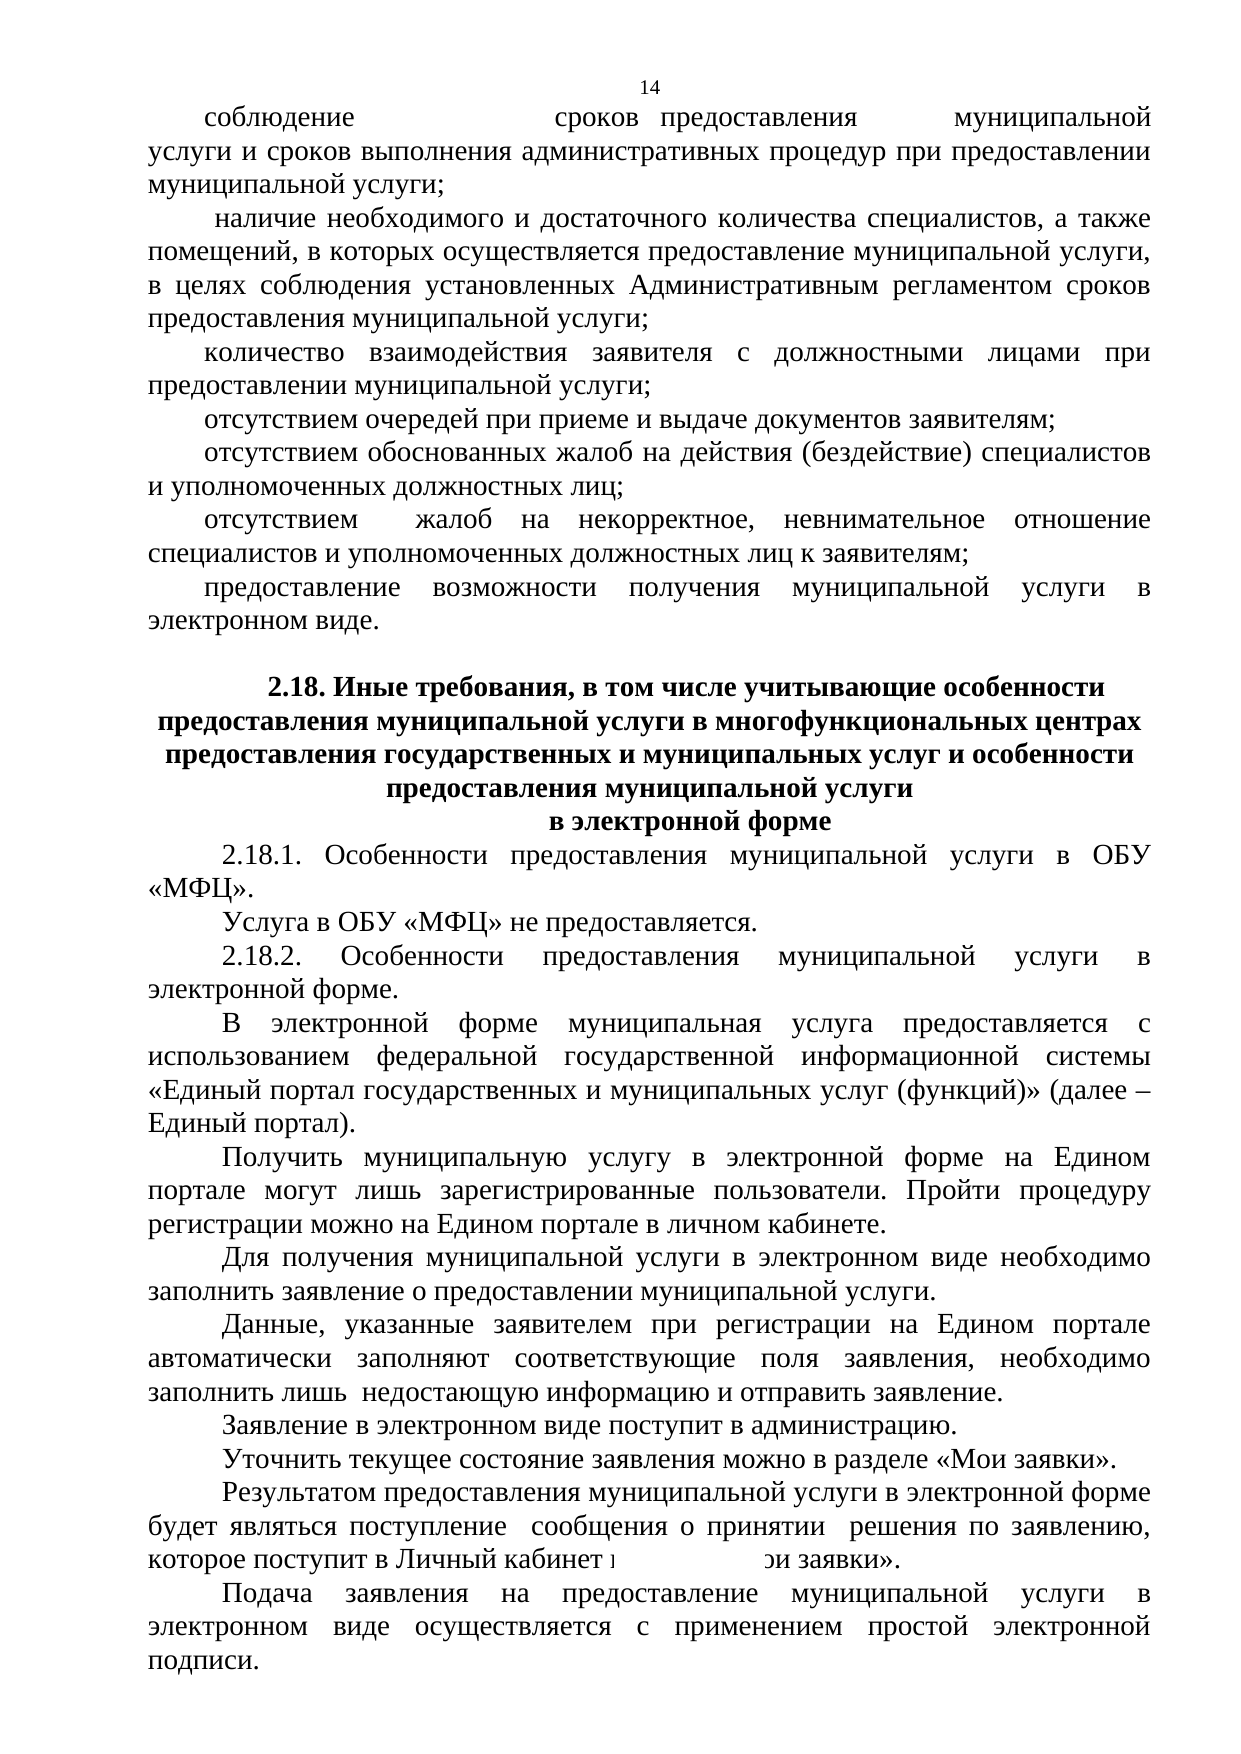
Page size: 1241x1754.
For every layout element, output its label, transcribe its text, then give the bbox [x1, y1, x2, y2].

text 2.18.1. Особенности предоставления муниципальной услуги в ОБУ «МФЦ». [148, 837, 1152, 904]
text Заявление в электронном виде поступит в администрацию. [148, 1407, 1152, 1441]
text Получить муниципальную услугу в электронной форме на Едином портале могут лишь зарегистрированные пользователи. Пройти процедуру регистрации можно на Едином портале в личном кабинете. [148, 1139, 1152, 1239]
text отсутствием обоснованных жалоб на действия (бездействие) специалистов и уполномоченных должностных лиц; [148, 434, 1152, 502]
text Уточнить текущее состояние заявления можно в разделе «Мои заявки». [148, 1441, 1152, 1474]
text 2.18. Иные требования, в том числе учитывающие особенности предоставления муниципальной услуги в многофункциональных центрах предоставления государственных и муниципальных услуг и особенности предоставления муниципальной услуги [148, 669, 1152, 803]
text наличие необходимого и достаточного количества специалистов, а также помещений, в которых осуществляется предоставление муниципальной услуги, в целях соблюдения установленных Административным регламентом сроков предоставления муниципальной услуги; [148, 200, 1152, 334]
text в электронной форме [148, 803, 1152, 837]
text В электронной форме муниципальная услуга предоставляется с использованием федеральной государственной информационной системы «Единый портал государственных и муниципальных услуг (функций)» (далее – Единый портал). [148, 1005, 1152, 1139]
text Услуга в ОБУ «МФЦ» не предоставляется. [148, 904, 1152, 938]
text количество взаимодействия заявителя с должностными лицами при предоставлении муниципальной услуги; [148, 334, 1152, 401]
text отсутствием очередей при приеме и выдаче документов заявителям; [148, 401, 1152, 434]
text 2.18.2. Особенности предоставления муниципальной услуги в электронной форме. [148, 938, 1152, 1005]
text предоставление возможности получения муниципальной услуги в электронном виде. [148, 569, 1152, 636]
text Данные, указанные заявителем при регистрации на Едином портале автоматически заполняют соответствующие поля заявления, необходимо заполнить лишь недостающую информацию и отправить заявление. [148, 1307, 1152, 1407]
text Подача заявления на предоставление муниципальной услуги в электронном виде осуществляется с применением простой электронной подписи. [148, 1575, 1152, 1676]
text Для получения муниципальной услуги в электронном виде необходимо заполнить заявление о предоставлении муниципальной услуги. [148, 1239, 1152, 1307]
text отсутствием жалоб на некорректное, невнимательное отношение специалистов и уполномоченных должностных лиц к заявителям; [148, 502, 1152, 569]
text Результатом предоставления муниципальной услуги в электронной форме будет являться поступление сообщения о принятии решения по заявлению, которое поступит в Личный кабинет в раздел «Мои заявки». [148, 1474, 1152, 1575]
text соблюдение сроков предоставления муниципальной услуги и сроков выполнения административных процедур при предоставлении муниципальной услуги; [148, 99, 1152, 200]
